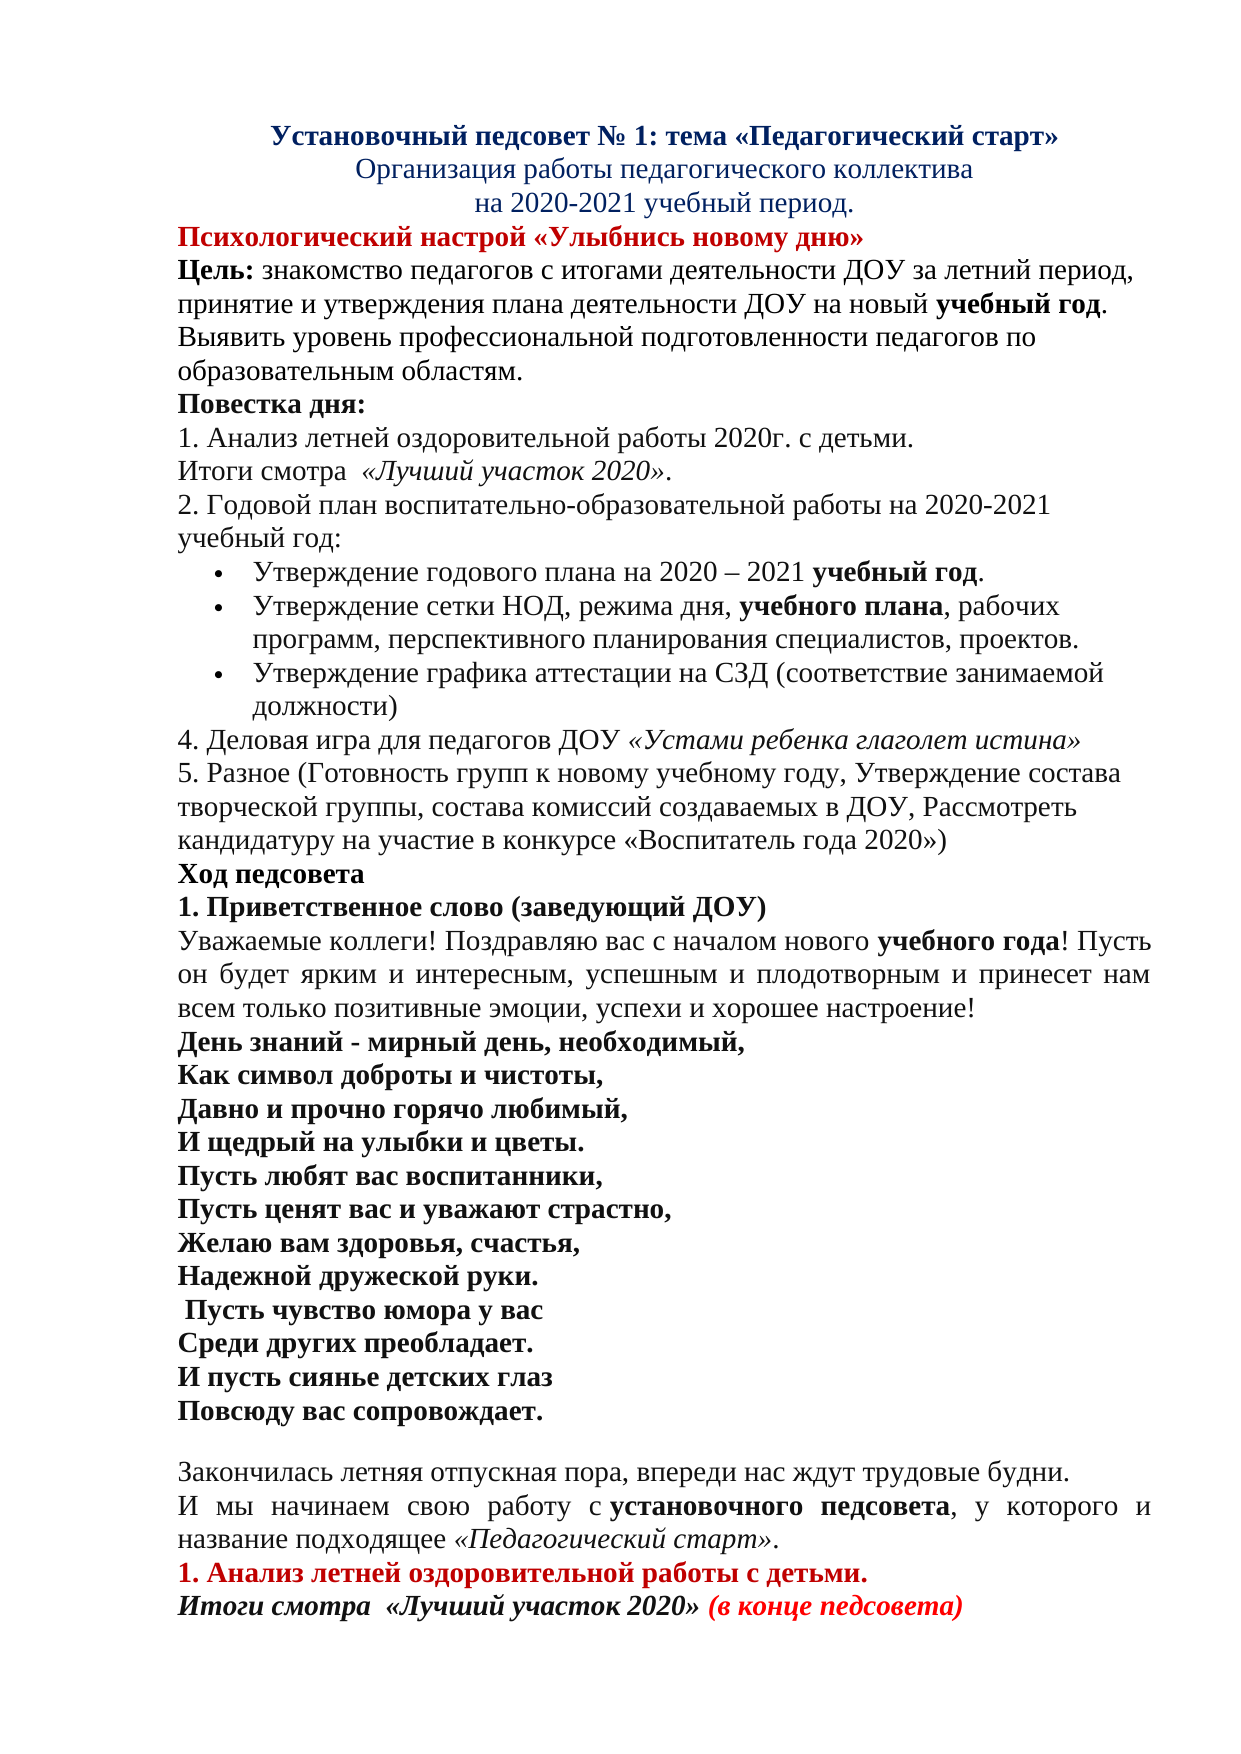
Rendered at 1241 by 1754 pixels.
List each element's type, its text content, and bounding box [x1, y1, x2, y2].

list Утверждение годового плана на 2020 – 2021 учебный год. [215, 554, 1152, 588]
list Утверждение сетки НОД, режима дня, учебного плана, рабочих программ, перспективного планирования специалистов, проектов. [215, 588, 1152, 655]
text Организация работы педагогического коллектива [177, 152, 1152, 185]
text Итоги смотра «Лучший участок 2020». [177, 453, 1152, 487]
text Среди других преобладает. [177, 1326, 1152, 1359]
text Уважаемые коллеги! Поздравляю вас с началом нового учебного года! Пусть он будет ярким и интересным, успешным и плодотворным и принесет нам всем только позитивные эмоции, успехи и хорошее настроение! [177, 923, 1152, 1024]
text И пусть сиянье детских глаз [177, 1359, 1152, 1393]
text Пусть ценят вас и уважают страстно, [177, 1191, 1152, 1225]
list Утверждение графика аттестации на СЗД (соответствие занимаемой должности) [215, 655, 1152, 722]
text Закончилась летняя отпускная пора, впереди нас ждут трудовые будни. [177, 1454, 1152, 1488]
text 1. Анализ летней оздоровительной работы с детьми. [177, 1555, 1152, 1588]
text Как символ доброты и чистоты, [177, 1057, 1152, 1091]
text Психологический настрой «Улыбнись новому дню» [177, 219, 1152, 252]
text на 2020-2021 учебный период. [177, 185, 1152, 219]
text 4. Деловая игра для педагогов ДОУ «Устами ребенка глаголет истина» [177, 722, 1152, 755]
text Желаю вам здоровья, счастья, [177, 1225, 1152, 1258]
text Пусть чувство юмора у вас [177, 1292, 1152, 1326]
text Повсюду вас сопровождает. [177, 1393, 1152, 1426]
text 1. Анализ летней оздоровительной работы 2020г. с детьми. [177, 420, 1152, 453]
text Надежной дружеской руки. [177, 1258, 1152, 1292]
text День знаний - мирный день, необходимый, [177, 1024, 1152, 1057]
text Установочный педсовет № 1: тема «Педагогический старт» [177, 118, 1152, 152]
text Пусть любят вас воспитанники, [177, 1158, 1152, 1191]
text Повестка дня: [177, 386, 1152, 420]
text 5. Разное (Готовность групп к новому учебному году, Утверждение состава творческой группы, состава комиссий создаваемых в ДОУ, Рассмотреть кандидатуру на участие в конкурсе «Воспитатель года 2020») [177, 755, 1152, 856]
text Итоги смотра «Лучший участок 2020» (в конце педсовета) [177, 1588, 1152, 1622]
text Цель: знакомство педагогов с итогами деятельности ДОУ за летний период, принятие и утверждения плана деятельности ДОУ на новый учебный год. Выявить уровень профессиональной подготовленности педагогов по образовательным областям. [177, 252, 1152, 386]
text И щедрый на улыбки и цветы. [177, 1124, 1152, 1158]
text Давно и прочно горячо любимый, [177, 1091, 1152, 1124]
text 1. Приветственное слово (заведующий ДОУ) [177, 889, 1152, 923]
text Ход педсовета [177, 856, 1152, 889]
text И мы начинаем свою работу с установочного педсовета, у которого и название подходящее «Педагогический старт». [177, 1488, 1152, 1555]
text 2. Годовой план воспитательно-образовательной работы на 2020-2021 учебный год: [177, 487, 1152, 554]
